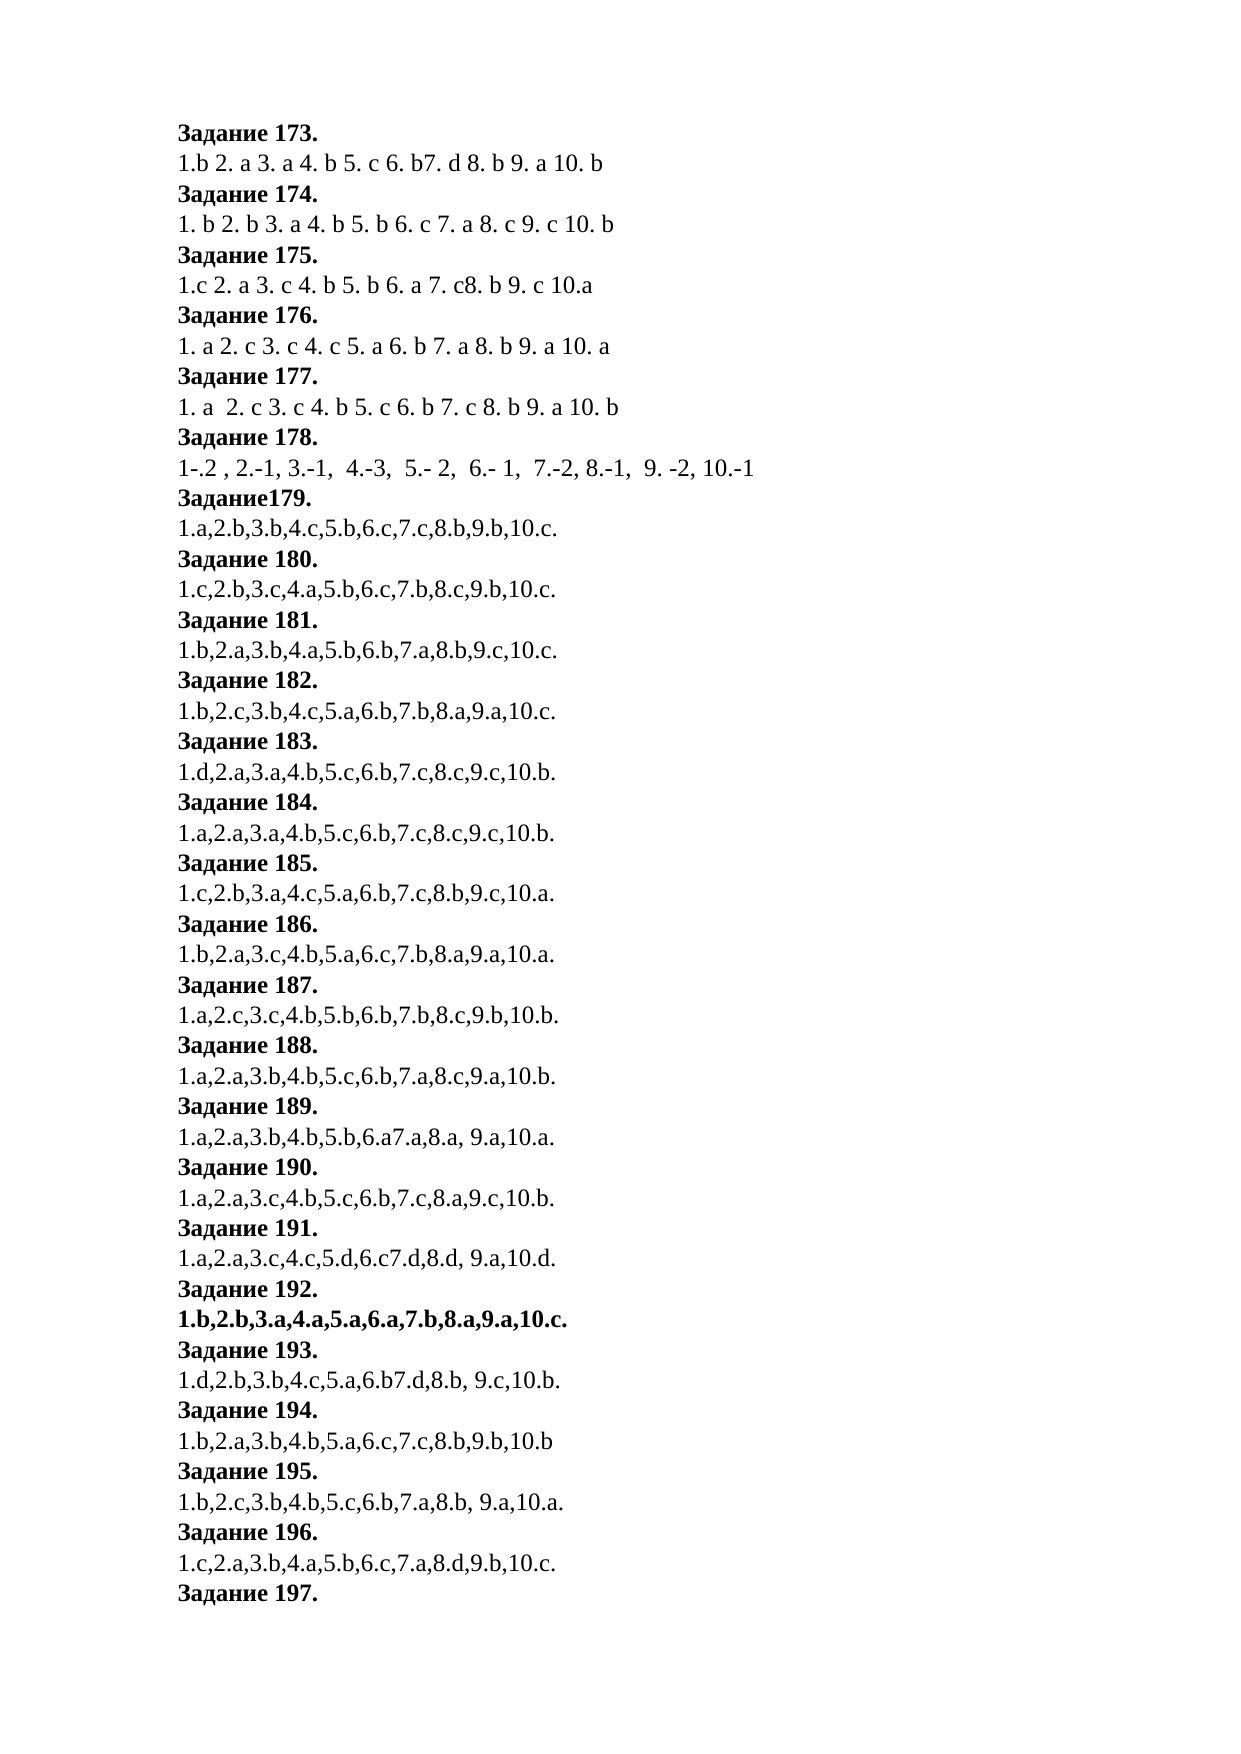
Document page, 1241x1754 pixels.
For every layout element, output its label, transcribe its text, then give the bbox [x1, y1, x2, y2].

text Задание 183. [177, 726, 1152, 755]
text 1.a,2.a,3.c,4.b,5.c,6.b,7.c,8.a,9.c,10.b. [177, 1183, 1152, 1211]
text Задание 173. [177, 118, 1152, 147]
text 1.b,2.a,3.b,4.a,5.b,6.b,7.a,8.b,9.c,10.c. [177, 635, 1152, 664]
text 1.c,2.b,3.c,4.a,5.b,6.c,7.b,8.c,9.b,10.c. [177, 574, 1152, 603]
text 1.a,2.a,3.a,4.b,5.c,6.b,7.c,8.c,9.c,10.b. [177, 818, 1152, 846]
text 1.b 2. a 3. a 4. b 5. c 6. b7. d 8. b 9. a 10. b [177, 148, 1152, 177]
text Задание 175. [177, 240, 1152, 268]
text 1.b,2.b,3.a,4.a,5.a,6.a,7.b,8.a,9.a,10.c. [177, 1304, 1152, 1333]
text 1.a,2.c,3.c,4.b,5.b,6.b,7.b,8.c,9.b,10.b. [177, 1000, 1152, 1029]
text 1-.2 , 2.-1, 3.-1, 4.-3, 5.- 2, 6.- 1, 7.-2, 8.-1, 9. -2, 10.-1 [177, 453, 1152, 481]
text Задание 187. [177, 970, 1152, 998]
text Задание 194. [177, 1396, 1152, 1424]
text 1. a 2. c 3. c 4. c 5. a 6. b 7. a 8. b 9. a 10. a [177, 331, 1152, 360]
text Задание 188. [177, 1031, 1152, 1059]
text 1.c,2.a,3.b,4.a,5.b,6.c,7.a,8.d,9.b,10.c. [177, 1548, 1152, 1576]
text 1.a,2.a,3.b,4.b,5.c,6.b,7.a,8.c,9.a,10.b. [177, 1061, 1152, 1090]
text 1.a,2.a,3.c,4.c,5.d,6.c7.d,8.d, 9.a,10.d. [177, 1243, 1152, 1272]
text Задание 174. [177, 179, 1152, 208]
text 1.b,2.c,3.b,4.b,5.c,6.b,7.a,8.b, 9.a,10.a. [177, 1487, 1152, 1516]
text 1. b 2. b 3. a 4. b 5. b 6. c 7. a 8. c 9. c 10. b [177, 209, 1152, 238]
text Задание 176. [177, 301, 1152, 329]
text 1.b,2.a,3.c,4.b,5.a,6.c,7.b,8.a,9.a,10.a. [177, 939, 1152, 968]
text Задание 184. [177, 787, 1152, 816]
text 1. a 2. c 3. c 4. b 5. c 6. b 7. c 8. b 9. a 10. b [177, 392, 1152, 421]
text Задание 185. [177, 848, 1152, 877]
text 1.b,2.c,3.b,4.c,5.a,6.b,7.b,8.a,9.a,10.c. [177, 696, 1152, 725]
text Задание 197. [177, 1578, 1152, 1607]
text Задание 190. [177, 1152, 1152, 1181]
text Задание 181. [177, 605, 1152, 633]
text 1.a,2.b,3.b,4.c,5.b,6.c,7.c,8.b,9.b,10.c. [177, 513, 1152, 542]
text Задание 177. [177, 361, 1152, 390]
text Задание 191. [177, 1213, 1152, 1242]
text 1.b,2.a,3.b,4.b,5.a,6.c,7.c,8.b,9.b,10.b [177, 1426, 1152, 1455]
text Задание 178. [177, 422, 1152, 451]
text Задание 192. [177, 1274, 1152, 1303]
text 1.d,2.a,3.a,4.b,5.c,6.b,7.c,8.c,9.c,10.b. [177, 757, 1152, 786]
text Задание 196. [177, 1517, 1152, 1546]
text Задание 195. [177, 1456, 1152, 1485]
text Задание 186. [177, 909, 1152, 938]
text Задание 189. [177, 1091, 1152, 1120]
text Задание179. [177, 483, 1152, 512]
text Задание 182. [177, 666, 1152, 694]
text Задание 180. [177, 544, 1152, 573]
text 1.d,2.b,3.b,4.c,5.a,6.b7.d,8.b, 9.c,10.b. [177, 1365, 1152, 1394]
text Задание 193. [177, 1335, 1152, 1363]
text 1.c,2.b,3.a,4.c,5.a,6.b,7.c,8.b,9.c,10.a. [177, 878, 1152, 907]
text 1.a,2.a,3.b,4.b,5.b,6.a7.a,8.a, 9.a,10.a. [177, 1122, 1152, 1151]
text 1.c 2. a 3. c 4. b 5. b 6. a 7. c8. b 9. с 10.а [177, 270, 1152, 299]
